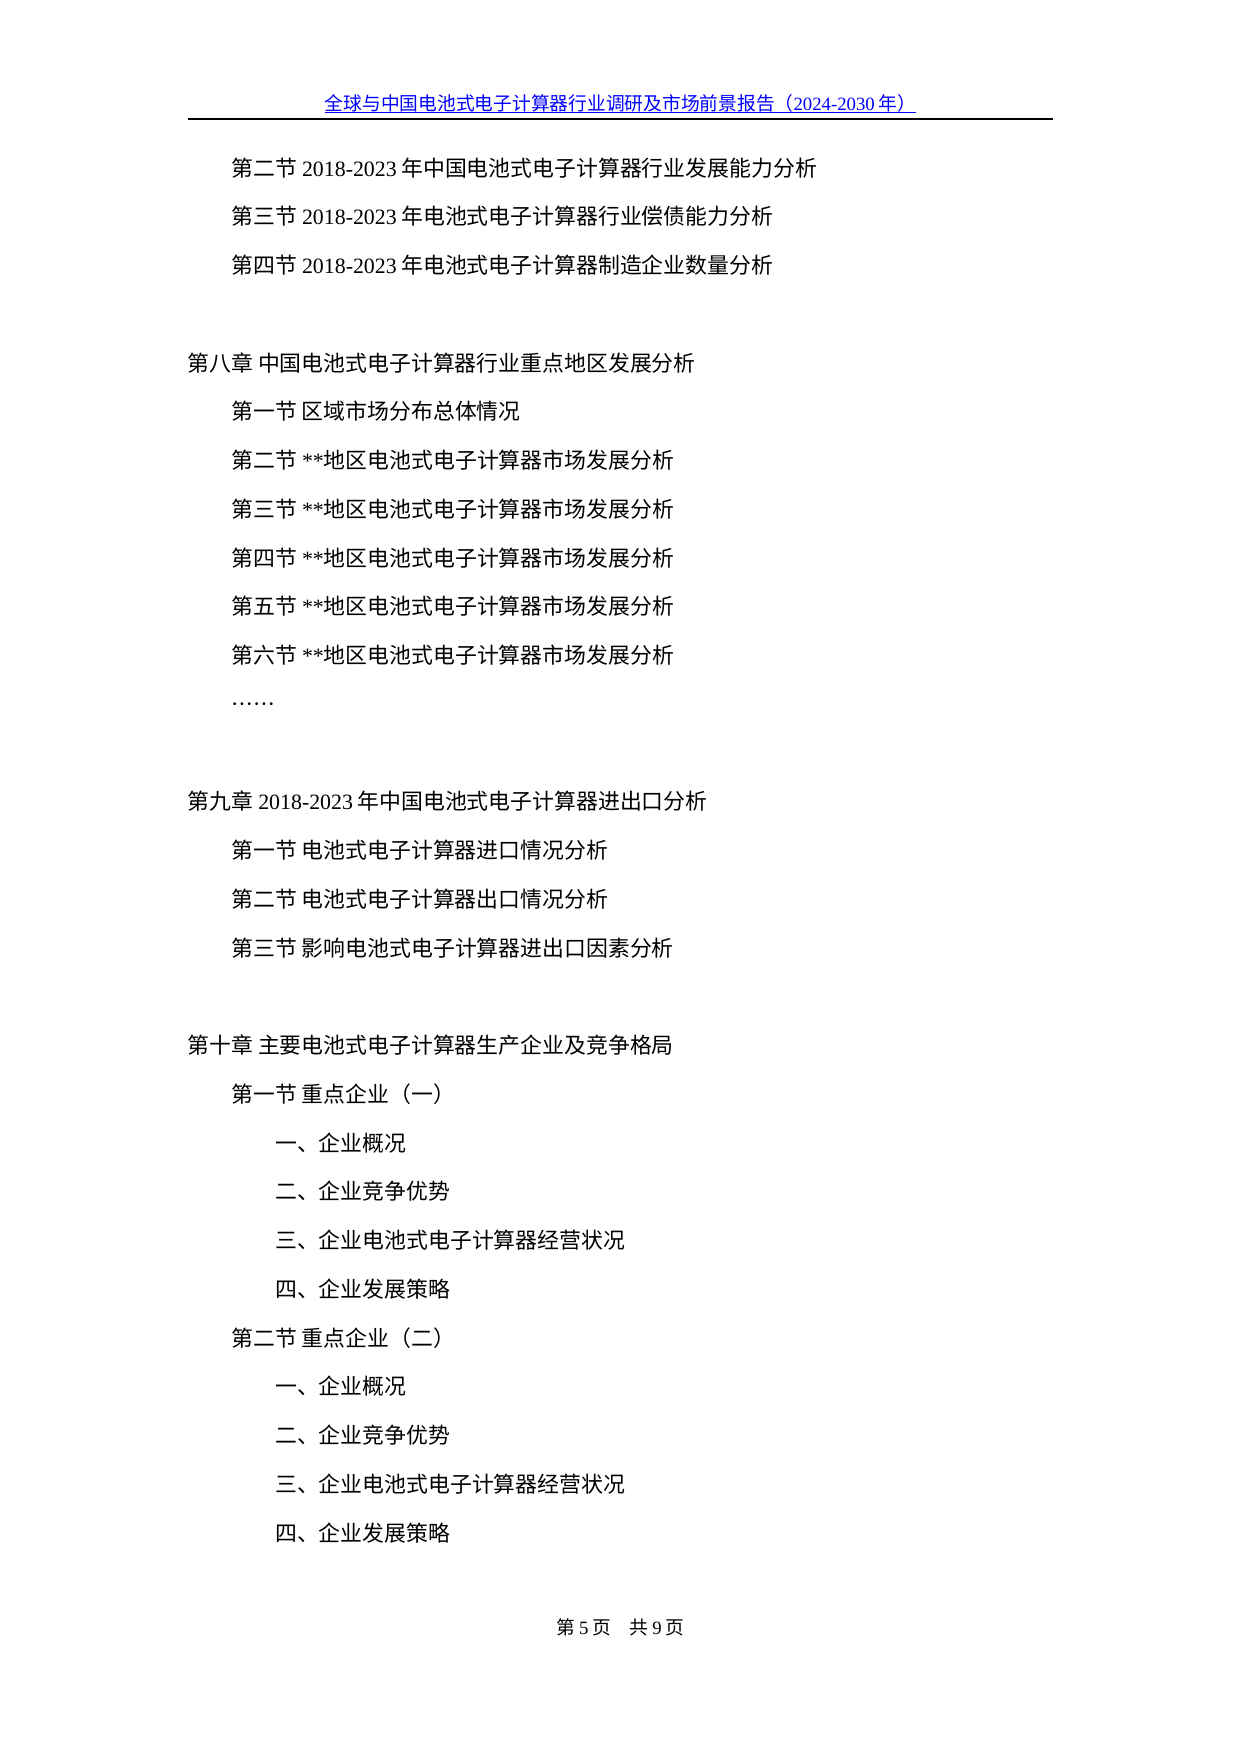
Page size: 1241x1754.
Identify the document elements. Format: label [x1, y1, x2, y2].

text [187, 150, 1053, 1548]
